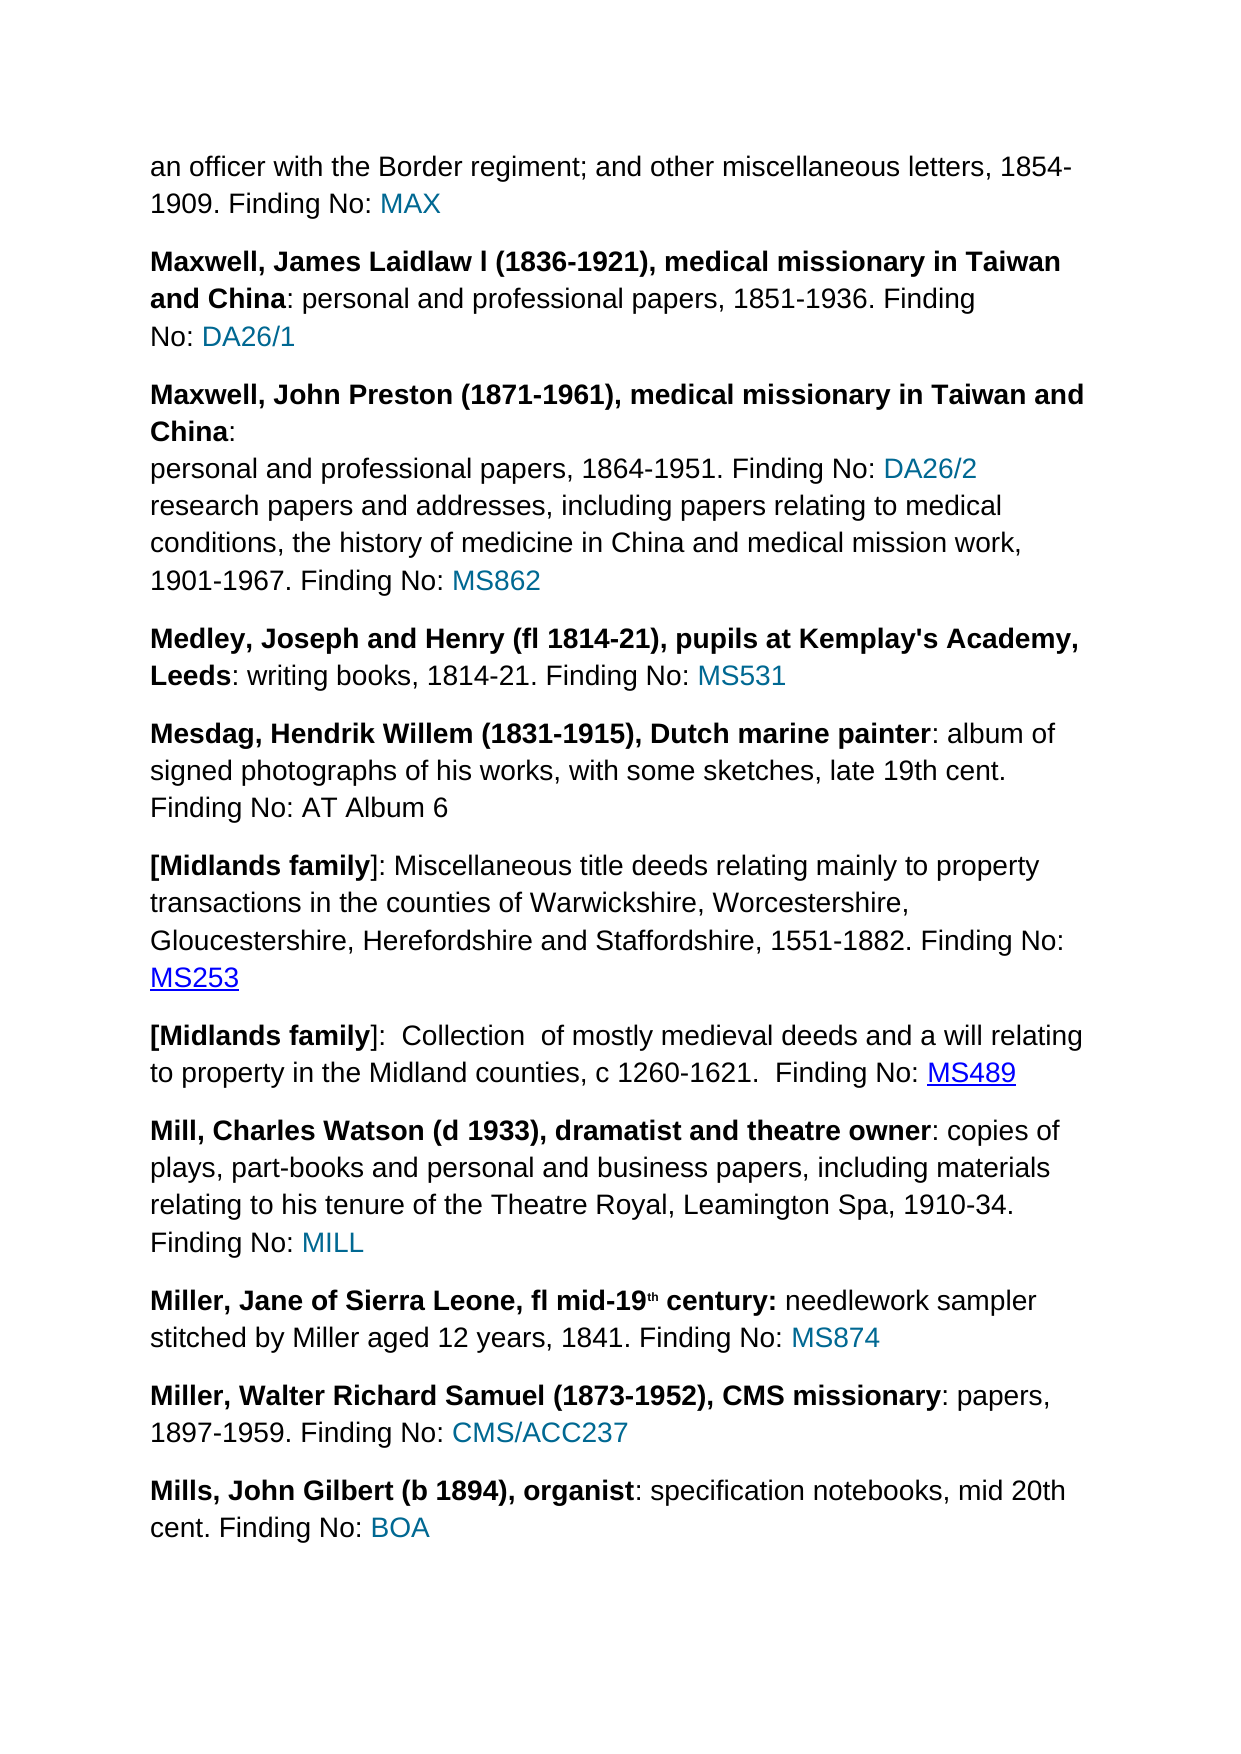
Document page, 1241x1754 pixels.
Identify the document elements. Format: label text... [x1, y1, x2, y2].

text [Midlands family]: Collection of mostly medieval deeds and a will relating to property in the Midland counties, c 1260-1621. Finding No: MS489 [150, 1019, 1090, 1088]
text Mesdag, Hendrik Willem (1831-1915), Dutch marine painter: album of signed photographs of his works, with some sketches, late 19th cent. Finding No: AT Album 6 [150, 717, 1090, 823]
text Maxwell, John Preston (1871-1961), medical missionary in Taiwan and China: personal and professional papers, 1864-1951. Finding No: DA26/2 research papers and addresses, including papers relating to medical conditions, the history of medicine in China and medical mission work, 1901-1967. Finding No: MS862 [150, 378, 1090, 596]
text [150, 150, 1090, 219]
text Miller, Jane of Sierra Leone, fl mid-19th century: needlework sampler stitched by Miller aged 12 years, 1841. Finding No: MS874 [150, 1283, 1090, 1353]
text Miller, Walter Richard Samuel (1873-1952), CMS missionary: papers, 1897-1959. Finding No: CMS/ACC237 [150, 1379, 1090, 1448]
text Maxwell, James Laidlaw l (1836-1921), medical missionary in Taiwan and China: personal and professional papers, 1851-1936. Finding No: DA26/1 [150, 245, 1090, 352]
text Medley, Joseph and Henry (fl 1814-21), pupils at Kemplay's Academy, Leeds: writing books, 1814-21. Finding No: MS531 [150, 622, 1090, 691]
text Mill, Charles Watson (d 1933), dramatist and theatre owner: copies of plays, part-books and personal and business papers, including materials relating to his tenure of the Theatre Royal, Leamington Spa, 1910-34. Finding No: MILL [150, 1114, 1090, 1258]
text [Midlands family]: Miscellaneous title deeds relating mainly to property transactions in the counties of Warwickshire, Worcestershire, Gloucestershire, Herefordshire and Staffordshire, 1551-1882. Finding No: MS253 [150, 849, 1090, 993]
text Mills, John Gilbert (b 1894), organist: specification notebooks, mid 20th cent. Finding No: BOA [150, 1474, 1090, 1543]
